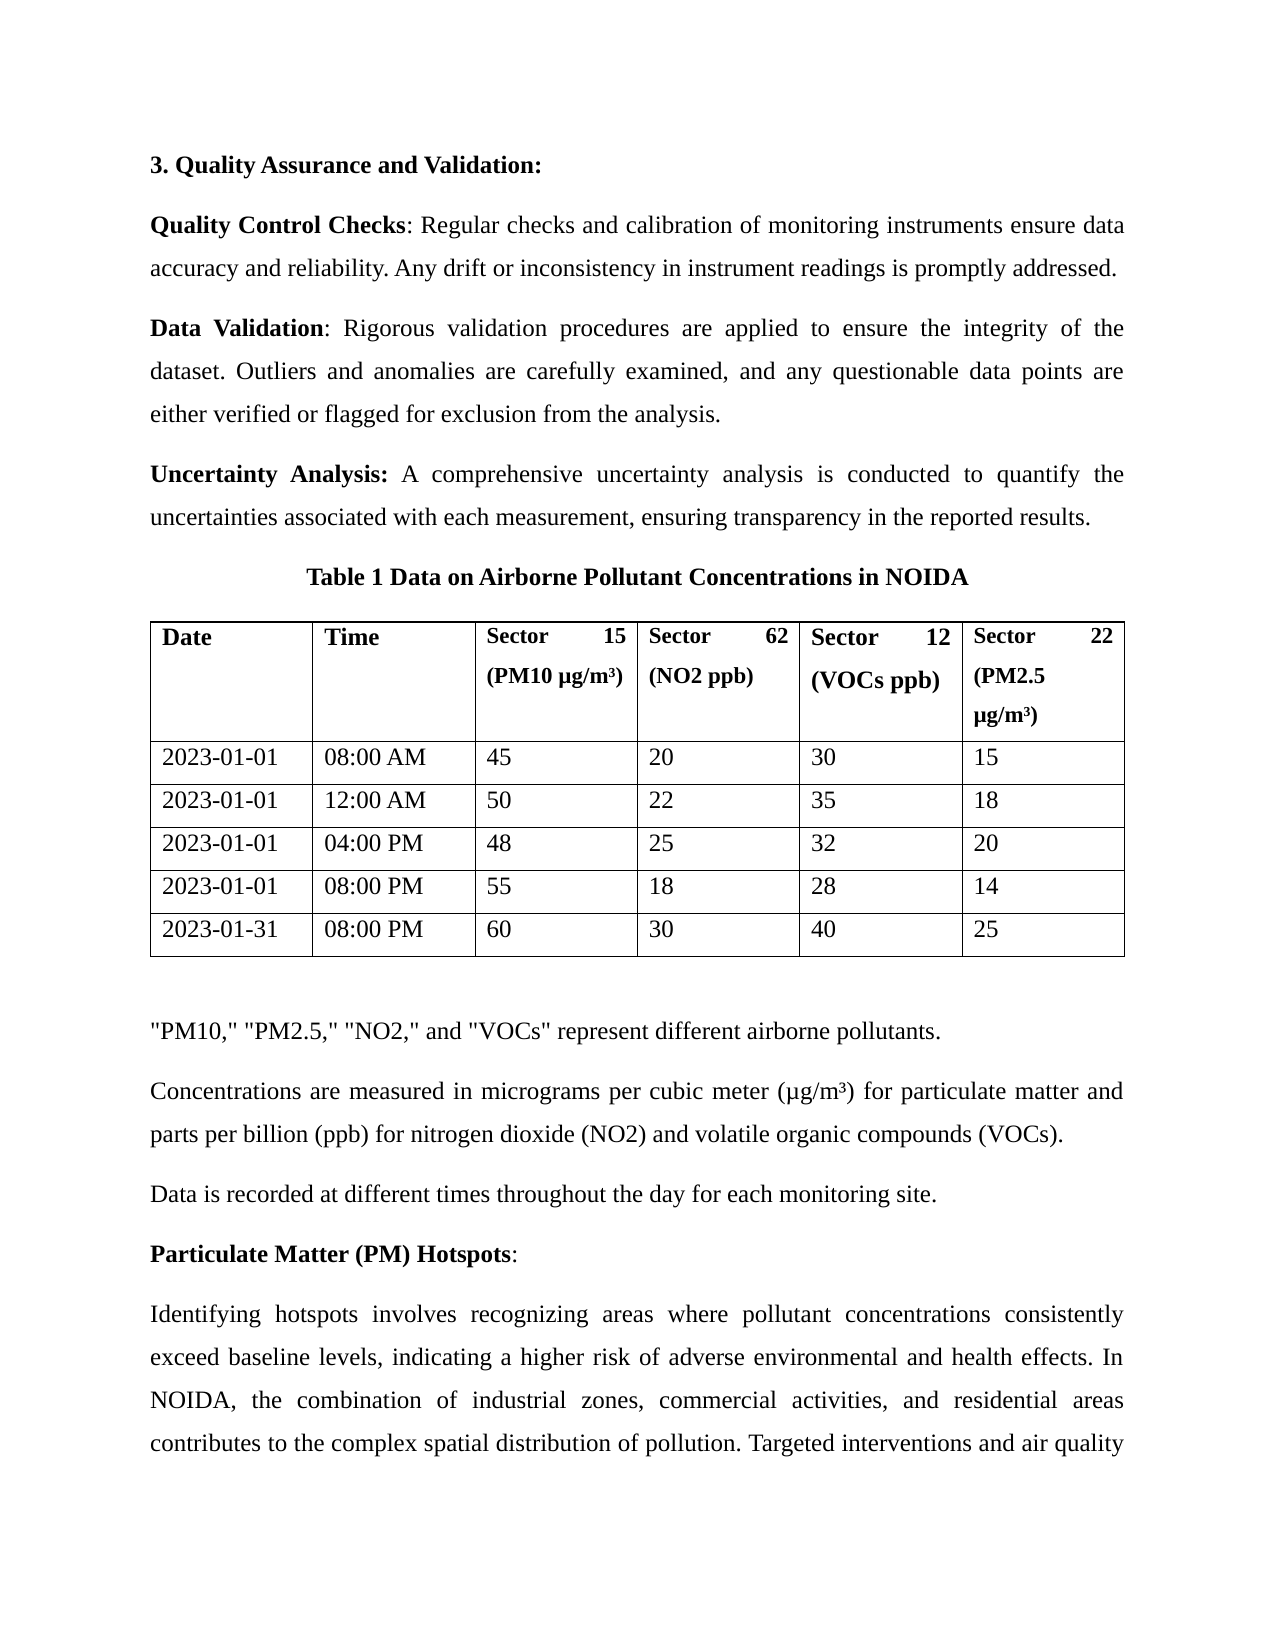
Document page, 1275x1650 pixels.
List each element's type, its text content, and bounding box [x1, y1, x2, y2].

table_cell 12:00 AM [313, 785, 475, 827]
table_cell 45 [476, 742, 637, 784]
table_cell 18 [963, 785, 1124, 827]
table_cell 35 [800, 785, 962, 827]
table_header Sector 12 (VOCs ppb) [800, 623, 962, 741]
table_cell 15 [963, 742, 1124, 784]
table_cell 50 [476, 785, 637, 827]
table_cell 30 [800, 742, 962, 784]
table_cell 18 [638, 871, 799, 913]
text Quality Control Checks: Regular checks and calibration of monitoring instruments ensure data accuracy and reliability. Any drift or inconsistency in instrument readings is promptly addressed. [150, 210, 1125, 282]
text Concentrations are measured in micrograms per cubic meter (µg/m³) for particulate matter and parts per billion (ppb) for nitrogen dioxide (NO2) and volatile organic compounds (VOCs). [150, 1076, 1125, 1148]
table_header Sector 22 (PM2.5 µg/m³) [963, 623, 1124, 741]
table_header Date [151, 623, 312, 741]
table_cell 08:00 PM [313, 914, 475, 956]
table_cell 2023-01-31 [151, 914, 312, 956]
table_header Sector 62 (NO2 ppb) [638, 623, 799, 741]
table_cell 22 [638, 785, 799, 827]
table_cell 60 [476, 914, 637, 956]
table_cell 40 [800, 914, 962, 956]
table_cell 32 [800, 828, 962, 870]
table_cell 25 [963, 914, 1124, 956]
table_header Time [313, 623, 475, 741]
text Data Validation: Rigorous validation procedures are applied to ensure the integrity of the dataset. Outliers and anomalies are carefully examined, and any questionable data points are either verified or flagged for exclusion from the analysis. [150, 313, 1125, 428]
table_cell 14 [963, 871, 1124, 913]
text Data is recorded at different times throughout the day for each monitoring site. [150, 1179, 1125, 1208]
table_cell 04:00 PM [313, 828, 475, 870]
table_cell 08:00 PM [313, 871, 475, 913]
table_cell 20 [963, 828, 1124, 870]
table_cell 20 [638, 742, 799, 784]
table_cell 55 [476, 871, 637, 913]
text Table 1 Data on Airborne Pollutant Concentrations in NOIDA [150, 562, 1125, 590]
table_cell 48 [476, 828, 637, 870]
table_cell 2023-01-01 [151, 828, 312, 870]
table_cell 30 [638, 914, 799, 956]
table_cell 2023-01-01 [151, 871, 312, 913]
table_cell 2023-01-01 [151, 785, 312, 827]
text "PM10," "PM2.5," "NO2," and "VOCs" represent different airborne pollutants. [150, 1016, 1125, 1045]
text Uncertainty Analysis: A comprehensive uncertainty analysis is conducted to quantify the uncertainties associated with each measurement, ensuring transparency in the reported results. [150, 459, 1125, 531]
table_header Sector 15 (PM10 µg/m³) [476, 623, 637, 741]
table_cell 08:00 AM [313, 742, 475, 784]
text 3. Quality Assurance and Validation: [150, 150, 1125, 179]
text Particulate Matter (PM) Hotspots: [150, 1239, 1125, 1268]
table_cell 28 [800, 871, 962, 913]
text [150, 1299, 1125, 1457]
table_cell 25 [638, 828, 799, 870]
table_cell 2023-01-01 [151, 742, 312, 784]
